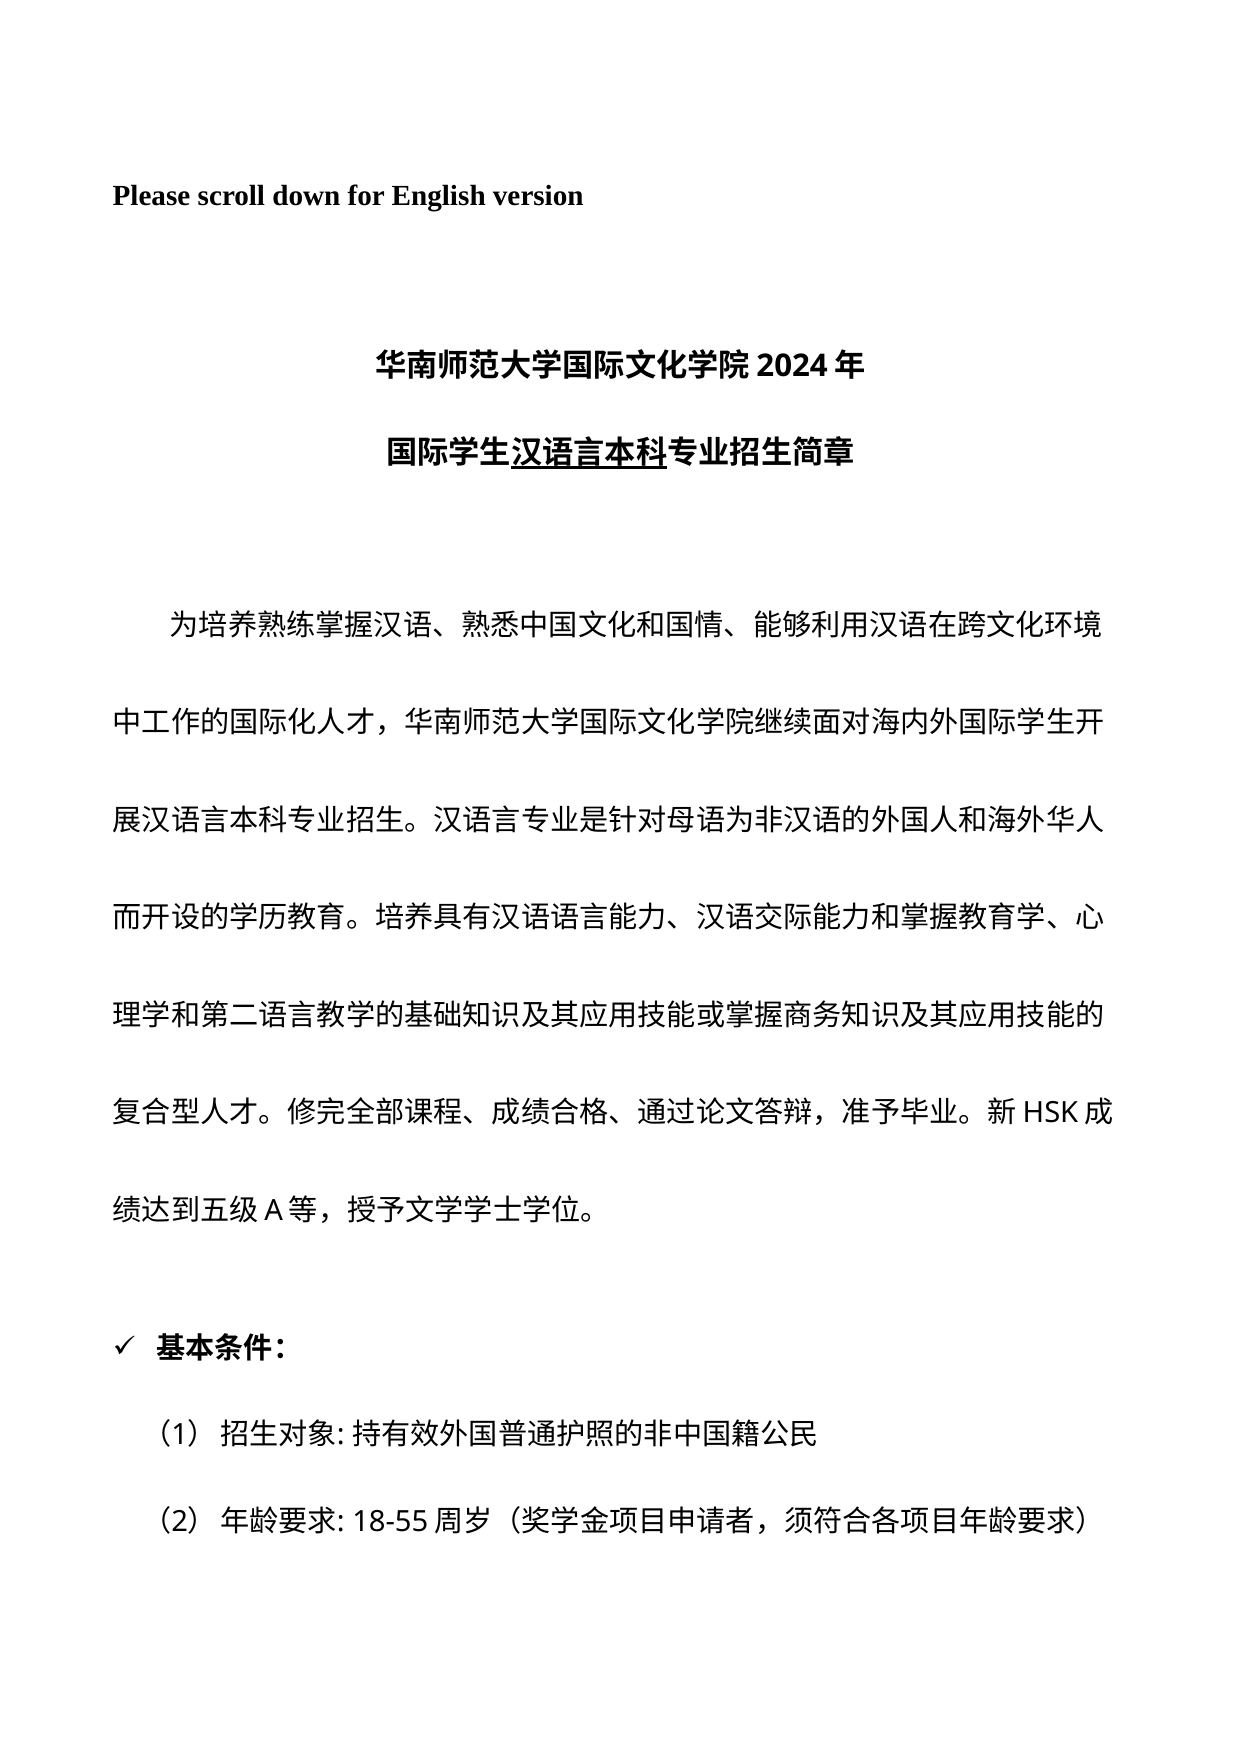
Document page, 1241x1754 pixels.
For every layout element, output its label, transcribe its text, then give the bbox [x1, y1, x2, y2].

list 基本条件： [112, 1313, 1128, 1378]
text 为培养熟练掌握汉语、熟悉中国文化和国情、能够利用汉语在跨文化环境中工作的国际化人才，华南师范大学国际文化学院继续面对海内外国际学生开展汉语言本科专业招生。汉语言专业是针对母语为非汉语的外国人和海外华人而开设的学历教育。培养具有汉语语言能力、汉语交际能力和掌握教育学、心理学和第二语言教学的基础知识及其应用技能或掌握商务知识及其应用技能的复合型人才。修完全部课程、成绩合格、通过论文答辩，准予毕业。新HSK成绩达到五级A等，授予文学学士学位。 [112, 590, 1128, 1240]
text Please scroll down for English version [112, 162, 1128, 227]
list 年龄要求: 18-55周岁（奖学金项目申请者，须符合各项目年龄要求） [142, 1486, 1128, 1551]
text 国际学生汉语言本科专业招生简章 [112, 418, 1128, 483]
text 华南师范大学国际文化学院2024年 [112, 330, 1128, 395]
list 招生对象: 持有效外国普通护照的非中国籍公民 [142, 1400, 1128, 1465]
